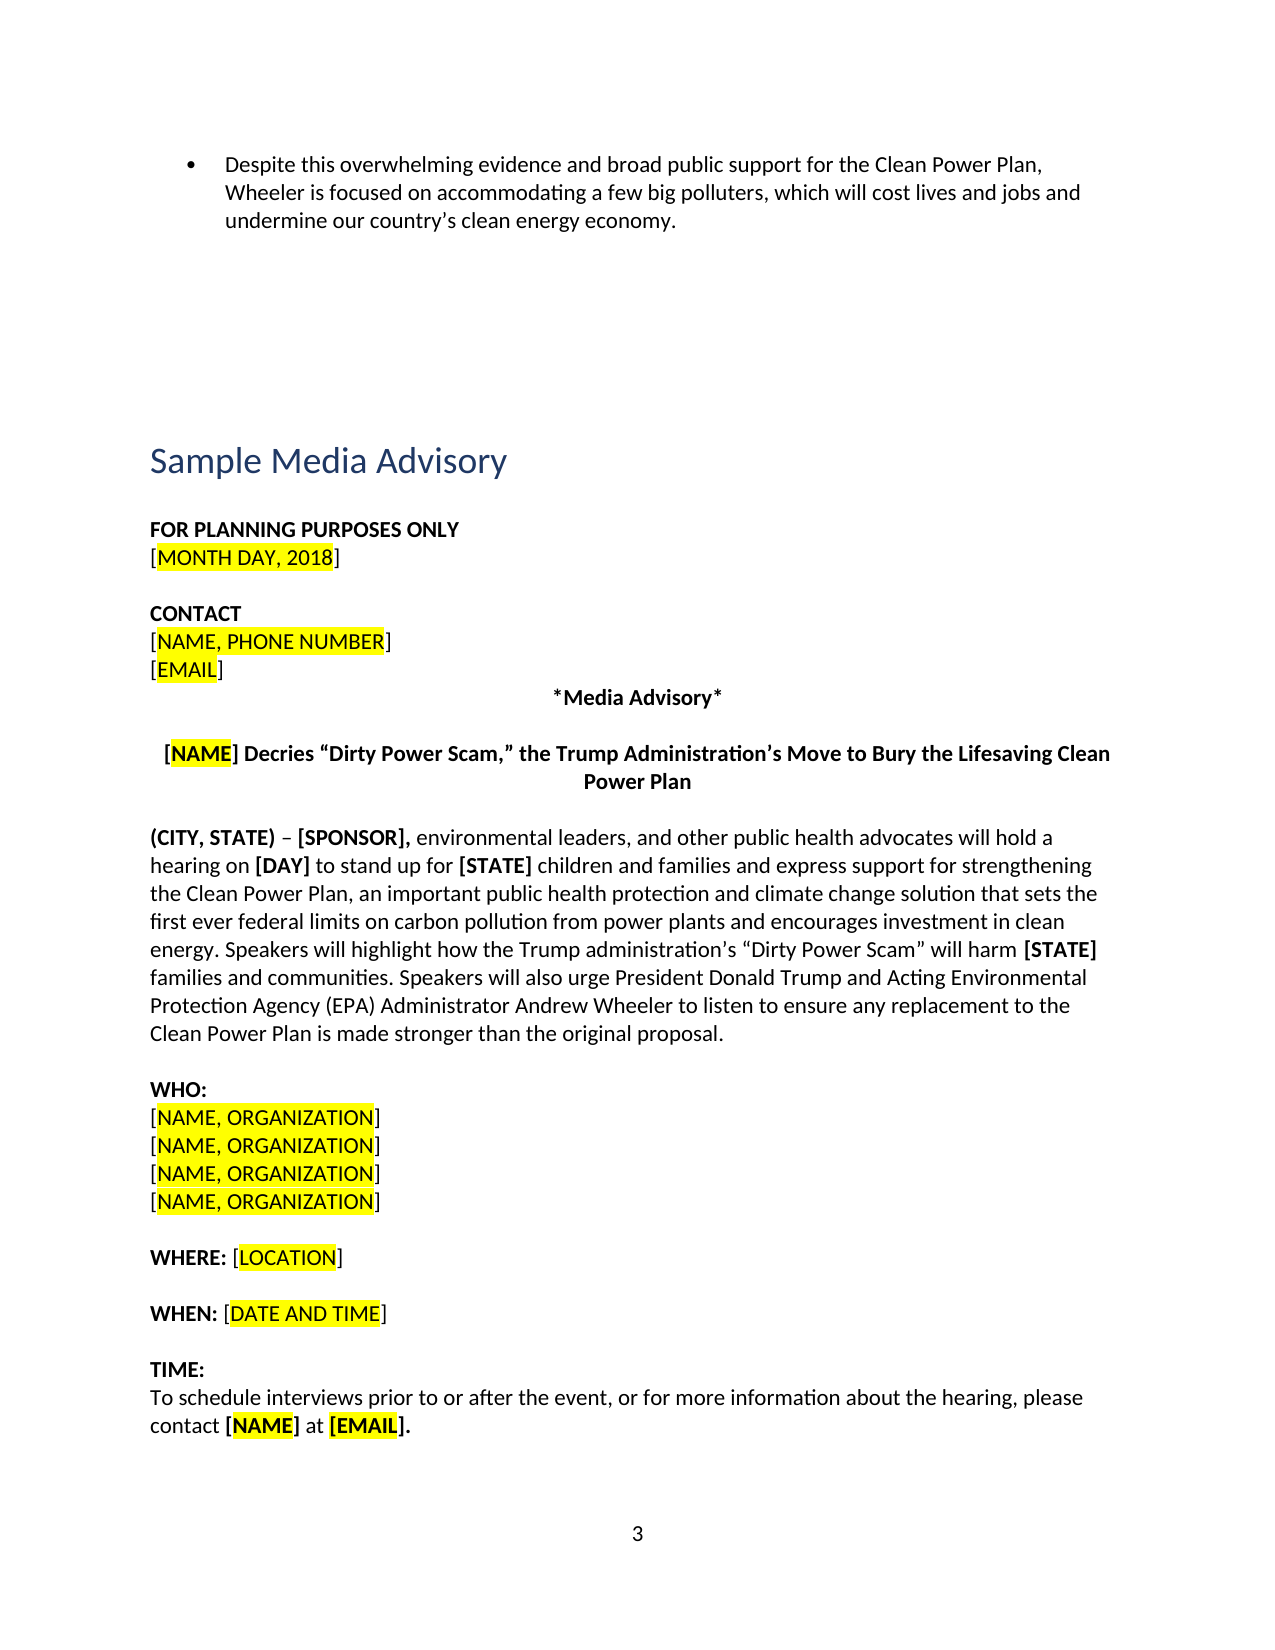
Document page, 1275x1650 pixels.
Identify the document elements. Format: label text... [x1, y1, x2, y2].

text WHO: [150, 1075, 1125, 1103]
text CONTACT [150, 599, 1125, 627]
text (CITY, STATE) – [SPONSOR], environmental leaders, and other public health advocates will hold a hearing on [DAY] to stand up for [STATE] children and families and express support for strengthening the Clean Power Plan, an important public health protection and climate change solution that sets the first ever federal limits on carbon pollution from power plants and encourages investment in clean energy. Speakers will highlight how the Trump administration’s “Dirty Power Scam” will harm [STATE] families and communities. Speakers will also urge President Donald Trump and Acting Environmental Protection Agency (EPA) Administrator Andrew Wheeler to listen to ensure any replacement to the Clean Power Plan is made stronger than the original proposal. [150, 823, 1125, 1047]
text [MONTH DAY, 2018] [333, 543, 1125, 571]
text [NAME, ORGANIZATION] [150, 1187, 1125, 1215]
text [NAME, ORGANIZATION] [374, 1159, 1125, 1187]
text [EMAIL] [217, 655, 1125, 683]
text To schedule interviews prior to or after the event, or for more information about the hearing, please contact [NAME] at [EMAIL]. [150, 1383, 1125, 1439]
text FOR PLANNING PURPOSES ONLY [150, 515, 1125, 543]
list Despite this overwhelming evidence and broad public support for the Clean Power Plan, Wheeler is focused on accommodating a few big polluters, which will cost lives and jobs and undermine our country’s clean energy economy. [187, 150, 1125, 234]
text [NAME, ORGANIZATION] [374, 1131, 1125, 1159]
text *Media Advisory* [150, 683, 1125, 711]
text [NAME, PHONE NUMBER] [384, 627, 1125, 655]
subtitle Sample Media Advisory [150, 437, 1125, 483]
text [NAME] Decries “Dirty Power Scam,” the Trump Administration’s Move to Bury the Lifesaving Clean Power Plan [150, 739, 1125, 795]
text WHERE: [LOCATION] [150, 1243, 1125, 1271]
text [NAME, ORGANIZATION] [374, 1103, 1125, 1131]
text TIME: [150, 1356, 1125, 1383]
text WHEN: [DATE AND TIME] [150, 1299, 1125, 1327]
